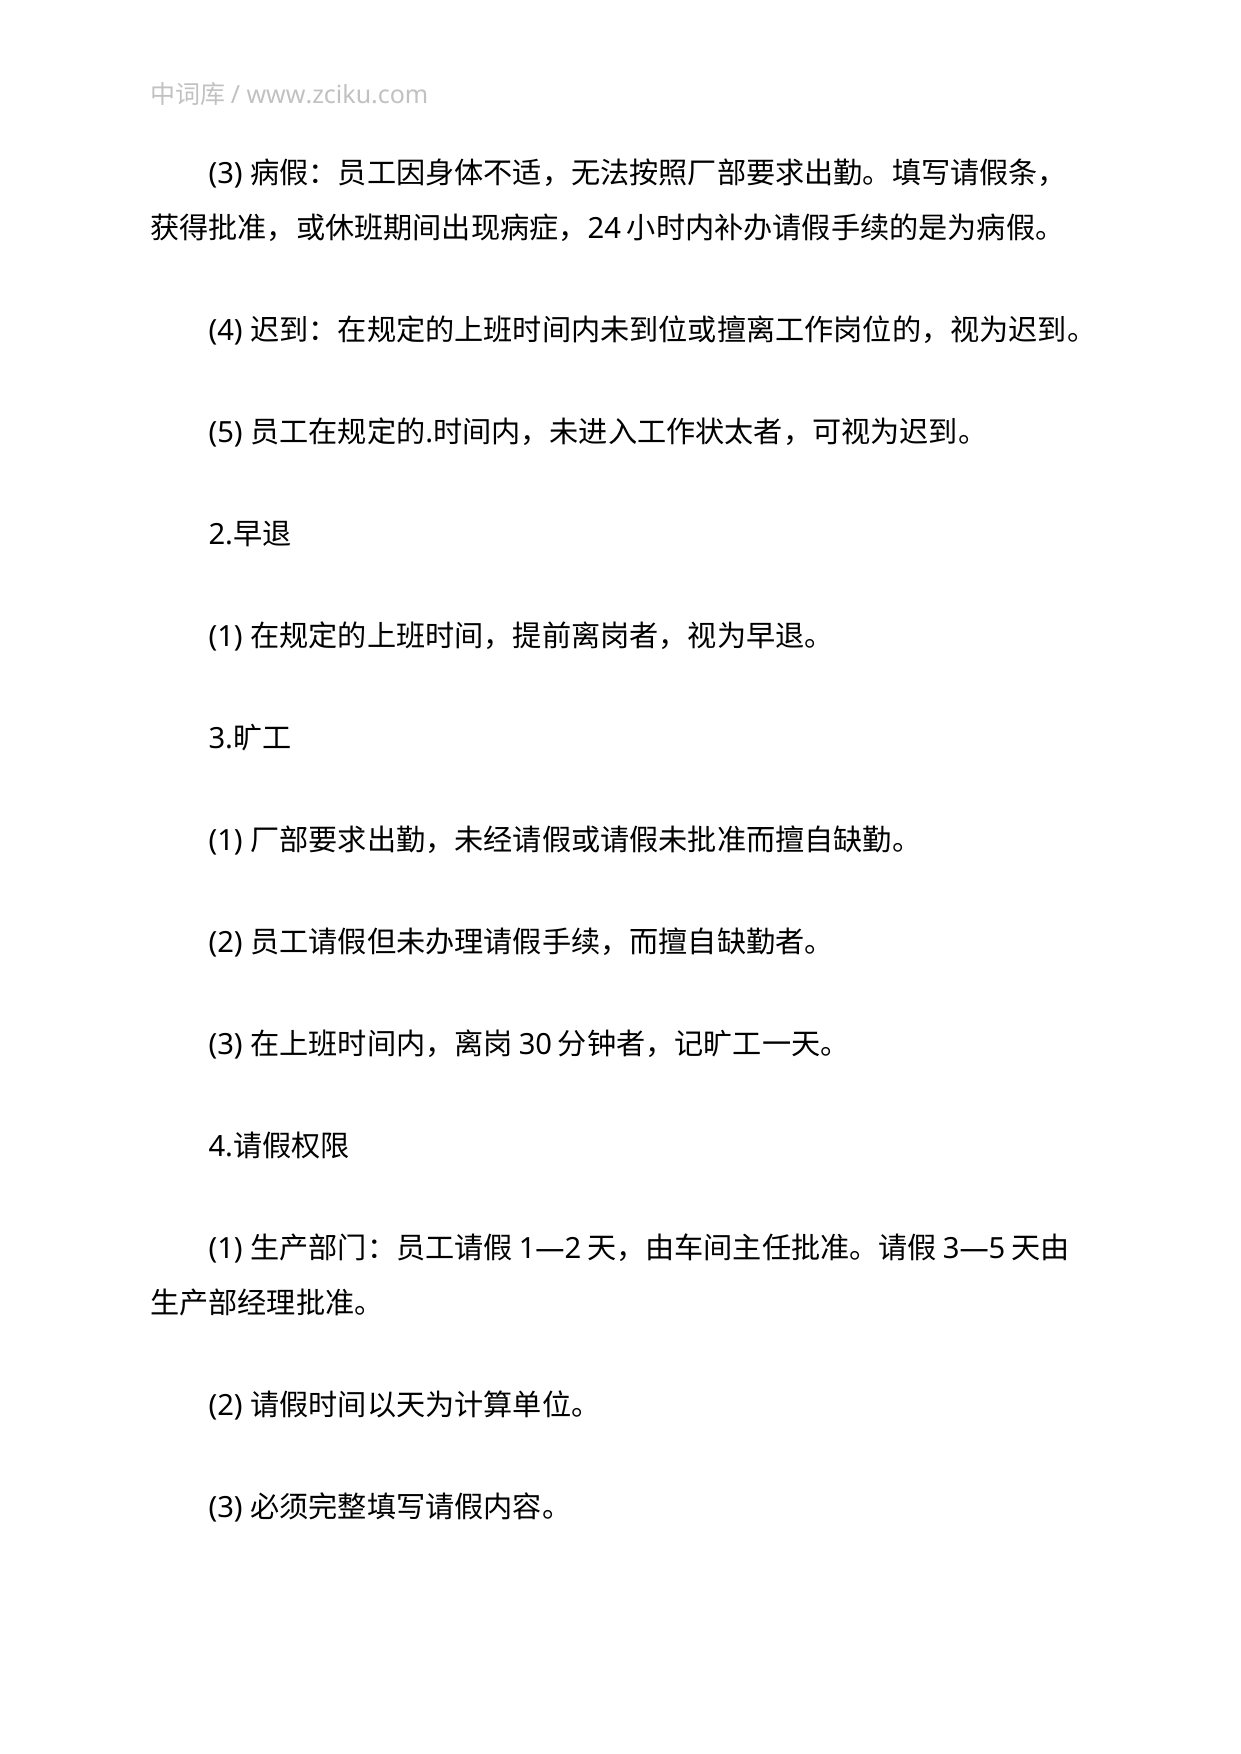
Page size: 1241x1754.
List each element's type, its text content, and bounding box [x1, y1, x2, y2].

text 2.早退 [150, 511, 1090, 553]
text (5) 员工在规定的.时间内，未进入工作状太者，可视为迟到。 [150, 409, 1090, 451]
text (4) 迟到：在规定的上班时间内未到位或擅离工作岗位的，视为迟到。 [150, 307, 1090, 349]
text (2) 请假时间以天为计算单位。 [150, 1382, 1090, 1424]
text (3) 病假：员工因身体不适，无法按照厂部要求出勤。填写请假条，获得批准，或休班期间出现病症，24小时内补办请假手续的是为病假。 [150, 150, 1090, 247]
text (1) 生产部门：员工请假1—2天，由车间主任批准。请假3—5天由生产部经理批准。 [150, 1225, 1090, 1322]
text 4.请假权限 [150, 1123, 1090, 1165]
text (3) 必须完整填写请假内容。 [150, 1483, 1090, 1526]
text 3.旷工 [150, 715, 1090, 757]
text (2) 员工请假但未办理请假手续，而擅自缺勤者。 [150, 919, 1090, 961]
text (3) 在上班时间内，离岗30分钟者，记旷工一天。 [150, 1021, 1090, 1063]
text (1) 厂部要求出勤，未经请假或请假未批准而擅自缺勤。 [150, 817, 1090, 859]
text (1) 在规定的上班时间，提前离岗者，视为早退。 [150, 613, 1090, 655]
